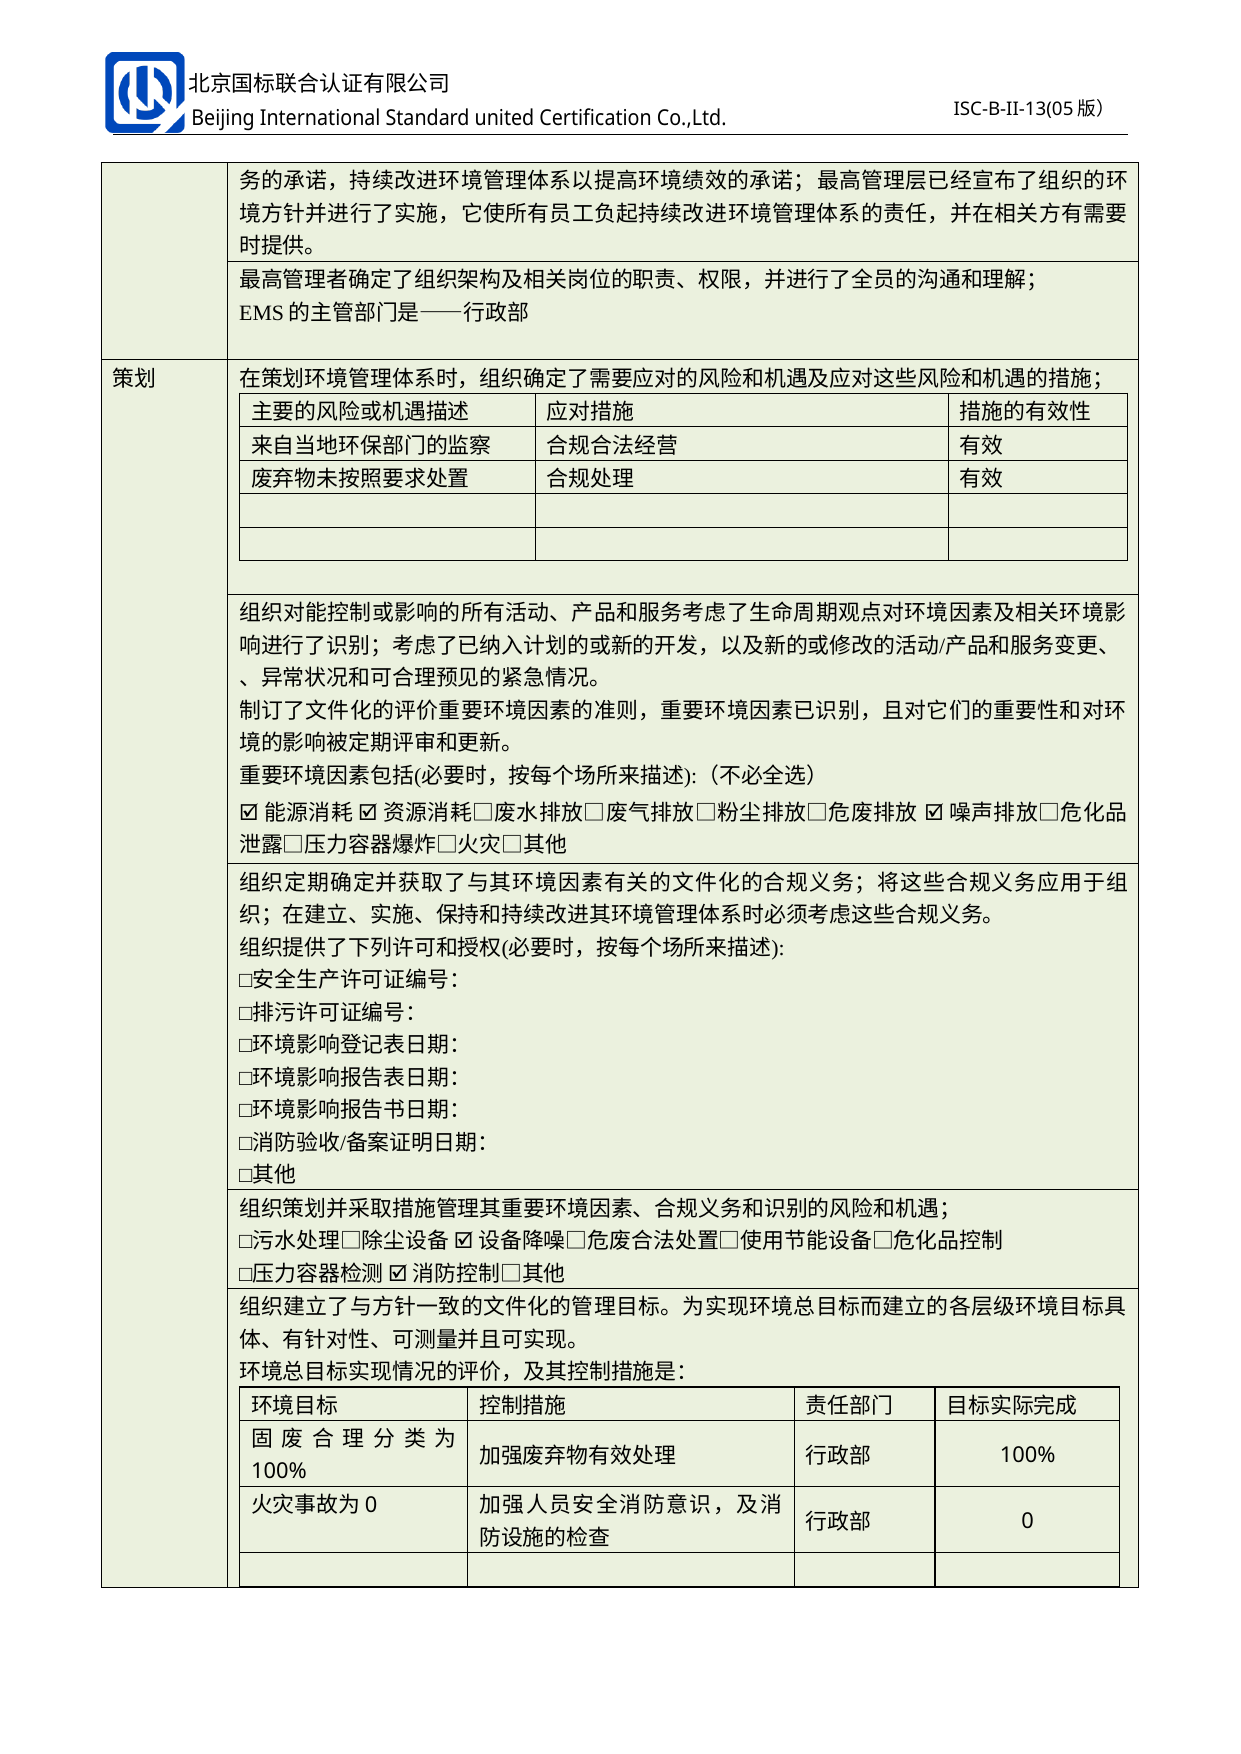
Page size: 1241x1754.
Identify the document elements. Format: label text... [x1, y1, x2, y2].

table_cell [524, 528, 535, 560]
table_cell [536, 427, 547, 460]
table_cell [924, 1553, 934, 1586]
table_cell 组织建立了与方针一致的文件化的管理目标。为实现环境总目标而建立的各层级环境目标具体、有针对性、可测量并且可实现。 环境总目标实现情况的评价，及其控制措施是： 目标已实现 □目标没有实现的，组织在内部及时进行原因分析并采取了改进措施。 [468, 1421, 794, 1486]
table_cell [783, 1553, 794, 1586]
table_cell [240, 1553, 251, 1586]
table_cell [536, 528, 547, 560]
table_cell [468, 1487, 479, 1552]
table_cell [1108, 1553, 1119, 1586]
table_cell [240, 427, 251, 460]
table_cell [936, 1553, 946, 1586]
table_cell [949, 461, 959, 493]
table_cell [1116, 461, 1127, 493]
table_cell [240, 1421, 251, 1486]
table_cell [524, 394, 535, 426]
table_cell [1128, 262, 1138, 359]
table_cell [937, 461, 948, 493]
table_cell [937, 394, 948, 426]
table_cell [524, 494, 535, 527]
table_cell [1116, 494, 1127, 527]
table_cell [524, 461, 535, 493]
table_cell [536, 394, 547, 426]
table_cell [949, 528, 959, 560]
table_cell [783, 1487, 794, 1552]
table_cell 策划 [102, 360, 227, 1587]
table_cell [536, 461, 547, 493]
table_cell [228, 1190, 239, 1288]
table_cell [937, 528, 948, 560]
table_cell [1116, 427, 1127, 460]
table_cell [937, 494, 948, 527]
table_cell 组织对能控制或影响的所有活动、产品和服务考虑了生命周期观点对环境因素及相关环境影响进行了识别；考虑了已纳入计划的或新的开发，以及新的或修改的活动/产品和服务变更、 、异常状况和可合理预见的紧急情况。 制订了文件化的评价重要环境因素的准则，重要环境因素已识别，且对它们的重要性和对环境的影响被定期评审和更新。 重要环境因素包括(必要时，按每个场所来描述):（不必全选） 能源消耗资源消耗□废水排放□废气排放□粉尘排放□危废排放噪声排放□危化品泄露□压力容器爆炸□火灾□其他 [228, 595, 1138, 863]
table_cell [1120, 1289, 1138, 1587]
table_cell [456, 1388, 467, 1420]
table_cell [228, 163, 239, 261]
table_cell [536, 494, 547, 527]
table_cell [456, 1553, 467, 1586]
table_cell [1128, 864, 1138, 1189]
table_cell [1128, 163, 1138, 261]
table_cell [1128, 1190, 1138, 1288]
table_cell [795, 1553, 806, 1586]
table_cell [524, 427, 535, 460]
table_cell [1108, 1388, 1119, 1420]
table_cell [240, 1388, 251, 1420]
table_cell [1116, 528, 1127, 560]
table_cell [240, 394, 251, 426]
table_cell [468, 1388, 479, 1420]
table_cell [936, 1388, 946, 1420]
picture [105, 52, 185, 133]
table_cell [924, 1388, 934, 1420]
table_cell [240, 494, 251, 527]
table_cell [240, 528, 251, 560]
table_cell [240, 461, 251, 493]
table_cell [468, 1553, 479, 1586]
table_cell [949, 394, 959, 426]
table_cell 组织建立了与方针一致的文件化的管理目标。为实现环境总目标而建立的各层级环境目标具体、有针对性、可测量并且可实现。 环境总目标实现情况的评价，及其控制措施是： 目标已实现 □目标没有实现的，组织在内部及时进行原因分析并采取了改进措施。 [240, 1487, 467, 1552]
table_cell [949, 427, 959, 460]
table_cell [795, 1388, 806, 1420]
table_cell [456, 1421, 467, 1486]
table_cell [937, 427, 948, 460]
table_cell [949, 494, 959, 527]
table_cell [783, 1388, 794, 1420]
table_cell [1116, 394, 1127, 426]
